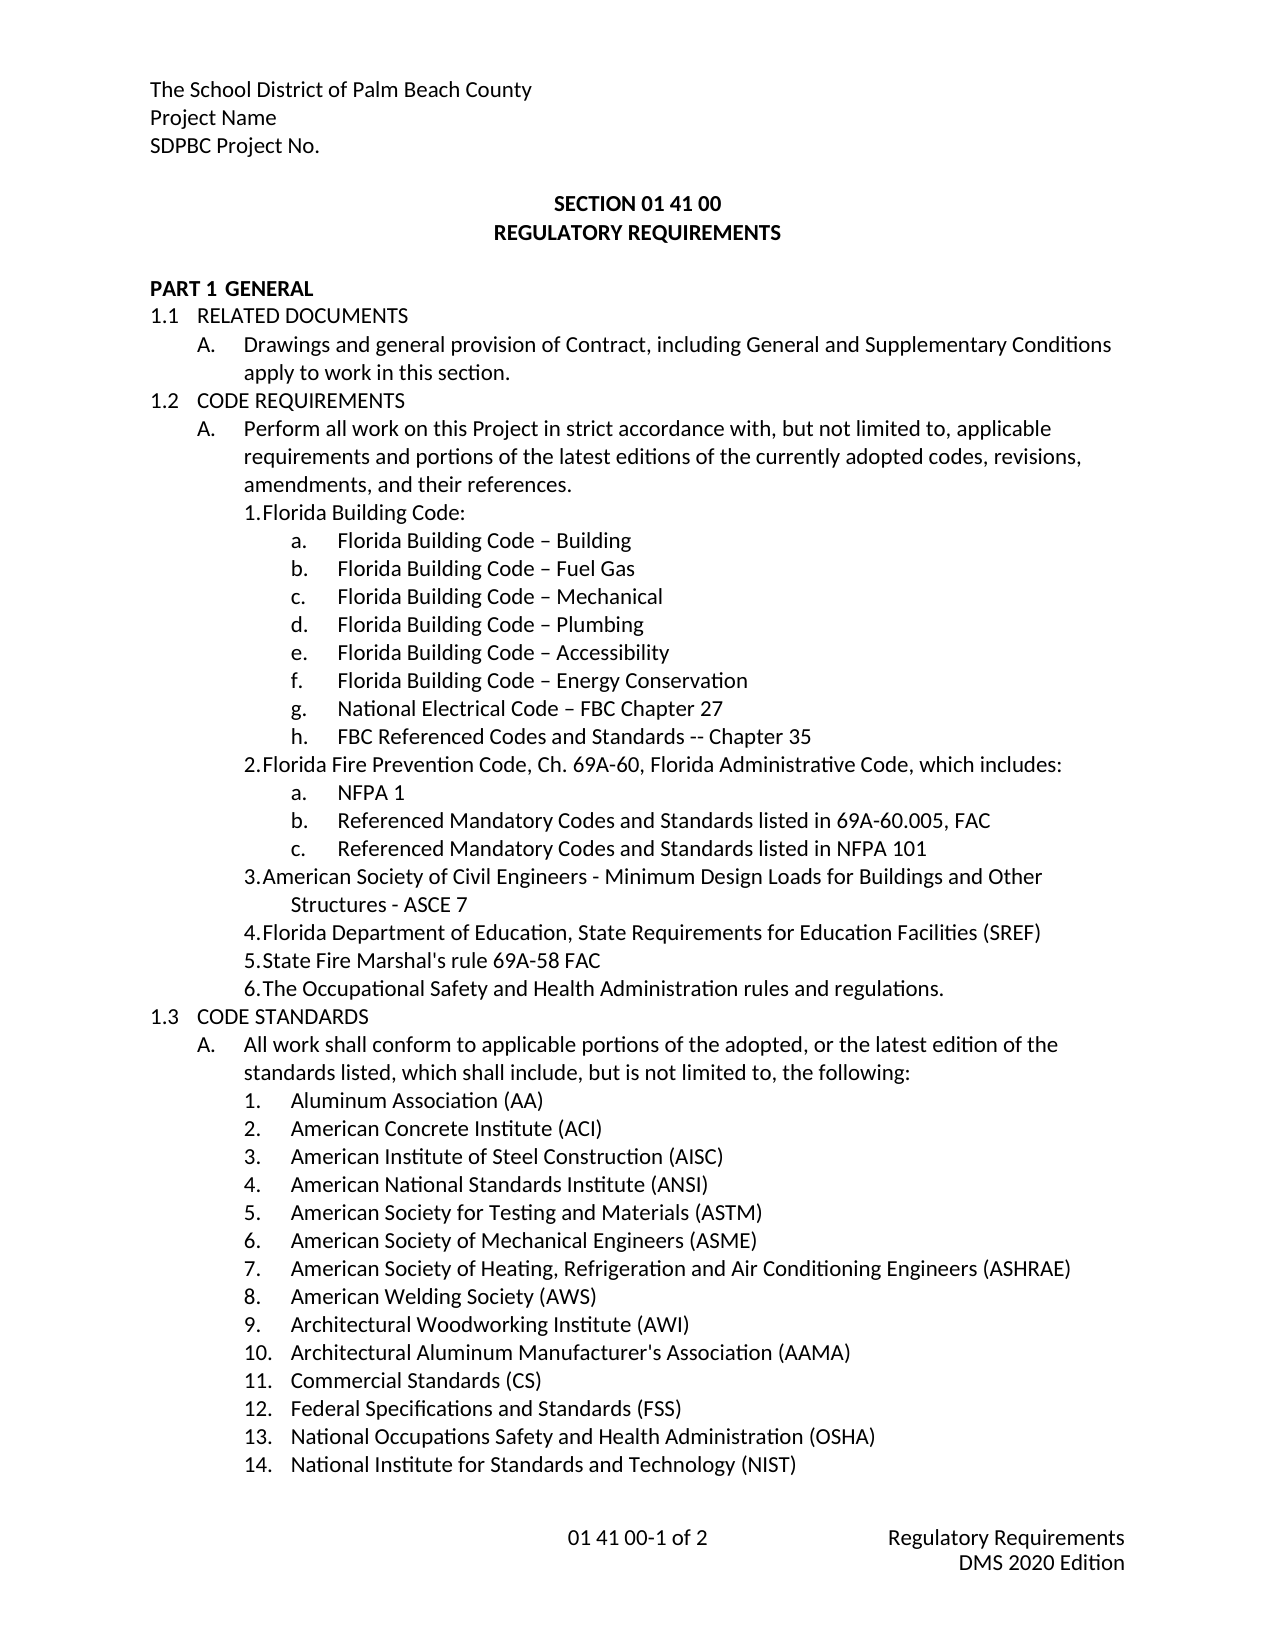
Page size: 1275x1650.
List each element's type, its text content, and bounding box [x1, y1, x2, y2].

list FBC Referenced Codes and Standards -- Chapter 35 [291, 722, 1125, 750]
list Code – [291, 526, 1125, 554]
list NFPA 1 [291, 778, 1125, 806]
list The Occupational Safety and Health Administration rules and regulations. [244, 974, 1125, 1002]
list American Welding Society (AWS) [244, 1282, 1125, 1310]
list American Society for Testing and Materials (ASTM) [244, 1198, 1125, 1226]
text SECTION 01 41 00 [150, 189, 1125, 218]
list Aluminum Association (AA) [244, 1086, 1125, 1114]
list Referenced Mandatory Codes and Standards listed in NFPA 101 [291, 834, 1125, 862]
list National Occupations Safety and Health Administration (OSHA) [244, 1422, 1125, 1451]
list Code – Mechanical [291, 582, 1125, 610]
list Commercial Standards (CS) [244, 1366, 1125, 1394]
list American Society of Heating, Refrigeration and Air Conditioning (ASHRAE) [244, 1254, 1125, 1282]
text A. All work shall conform to applicable portions of the adopted, or the latest edition of the standards listed, which shall include, but is not limited to, the following: [197, 1030, 1125, 1086]
list Referenced Mandatory Codes and Standards listed in 69A-60.005, FAC [291, 806, 1125, 834]
list Florida Building Code – Energy Conservation [291, 666, 1125, 694]
list American Society of Mechanical (ASME) [244, 1226, 1125, 1254]
list American National Standards Institute (ANSI) [244, 1170, 1125, 1198]
list Code – Fuel Gas [291, 554, 1125, 582]
list National Institute for Standards and Technology (NIST) [244, 1451, 1125, 1478]
text REGULATORY REQUIREMENTS [150, 218, 1125, 246]
list American Concrete Institute (ACI) [244, 1114, 1125, 1142]
list Florida Fire Prevention Code, 69A-60, Florida Administrative Code, which includes: [244, 750, 1125, 778]
list National Electrical Code – FBC Chapter 27 [291, 694, 1125, 722]
list Federal Specifications and Standards (FSS) [244, 1394, 1125, 1422]
text A. Perform all work on this Project in strict accordance with, but not limited to, applicable requirements and portions of the latest editions of the currently adopted codes, revisions, amendments, and their references. [197, 414, 1125, 498]
text PART 1 GENERAL [150, 274, 1125, 302]
list Florida Building Code – Accessibility [291, 638, 1125, 666]
list Architectural Aluminum Manufacturer's Association (AAMA) [244, 1338, 1125, 1366]
text A. Drawings and general provision of Contract, including General and Supplementary Conditions apply to work in this section. [197, 330, 1125, 386]
text 1.3 CODE STANDARDS [150, 1002, 1125, 1030]
list State Fire Marshal's rule 69A-58 FAC [244, 946, 1125, 974]
list American Institute of Steel Construction (AISC) [244, 1142, 1125, 1170]
list Code: [244, 498, 1125, 526]
text 1.1 RELATED DOCUMENTS [150, 302, 1125, 330]
list Architectural Woodworking Institute (AWI) [244, 1310, 1125, 1338]
list Code – Plumbing [291, 610, 1125, 638]
text 1.2 CODE REQUIREMENTS [150, 386, 1125, 414]
list American Society of Civil Engineers - Minimum Design Loads for s and Other Structures - ASCE 7 [244, 862, 1125, 918]
list Florida Department of Education, State Requirements for Education Facilities (SREF) [244, 918, 1125, 946]
